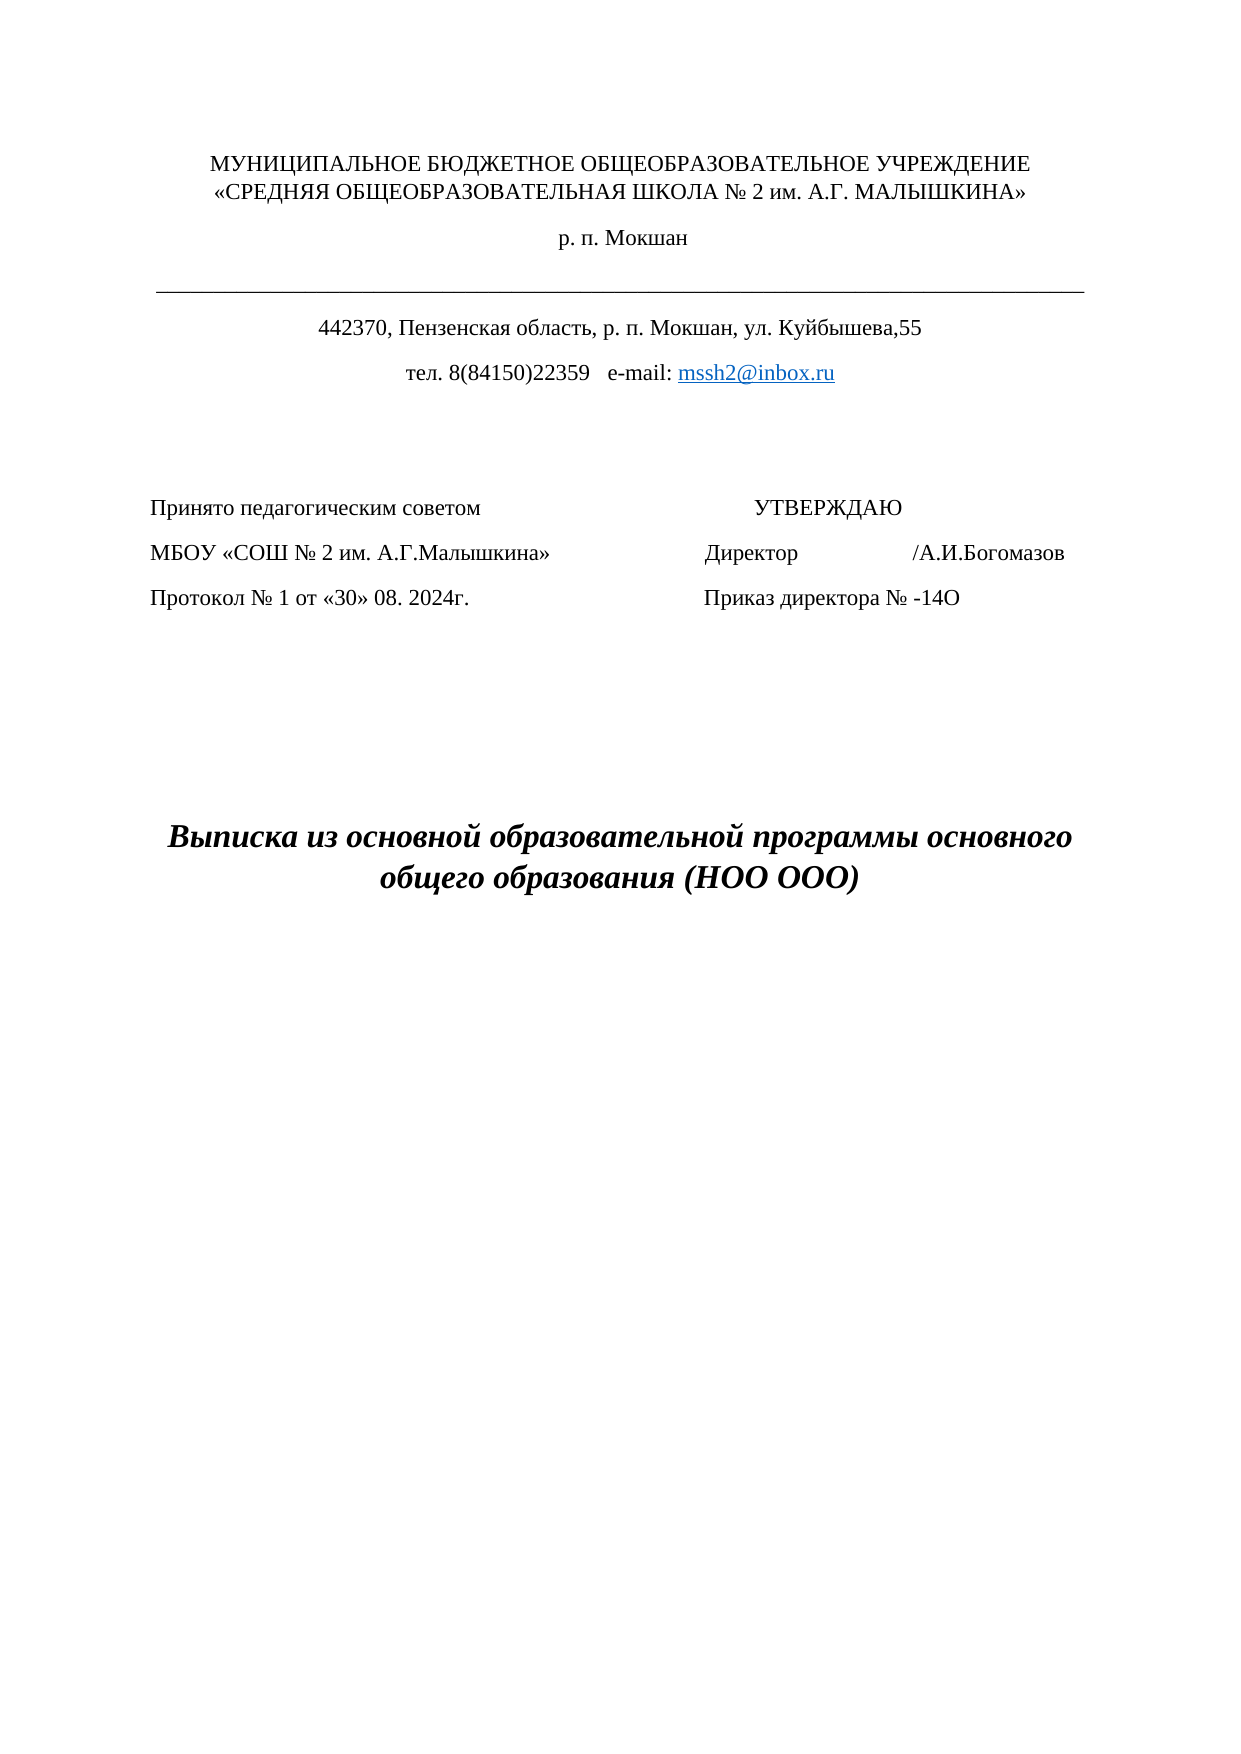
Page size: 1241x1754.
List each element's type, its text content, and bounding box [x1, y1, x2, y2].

text 442370, Пензенская область, р. п. Мокшан, ул. Куйбышева,55 [150, 314, 1090, 340]
text р. п. Мокшан [150, 223, 1090, 250]
text Выписка из основной образовательной программы основного общего образования (НОО ООО) [150, 816, 1090, 896]
text Принято педагогическим советом УТВЕРЖДАЮ [150, 494, 1090, 521]
text тел. 8(84150)22359 e-mail: mssh2@inbox.ru [150, 359, 1090, 385]
text МУНИЦИПАЛЬНОЕ БЮДЖЕТНОЕ ОБЩЕОБРАЗОВАТЕЛЬНОЕ УЧРЕЖДЕНИЕ «СРЕДНЯЯ ОБЩЕОБРАЗОВАТЕЛЬНАЯ ШКОЛА № 2 им. А.Г. МАЛЫШКИНА» [150, 150, 1090, 205]
text МБОУ «СОШ № 2 им. А.Г.Малышкина» Директор /А.И.Богомазов [150, 539, 1090, 566]
text Протокол № 1 от «30» 08. 2024г. Приказ директора № -14О [150, 584, 1090, 611]
text _________________________________________________________________________________ [150, 269, 1090, 295]
